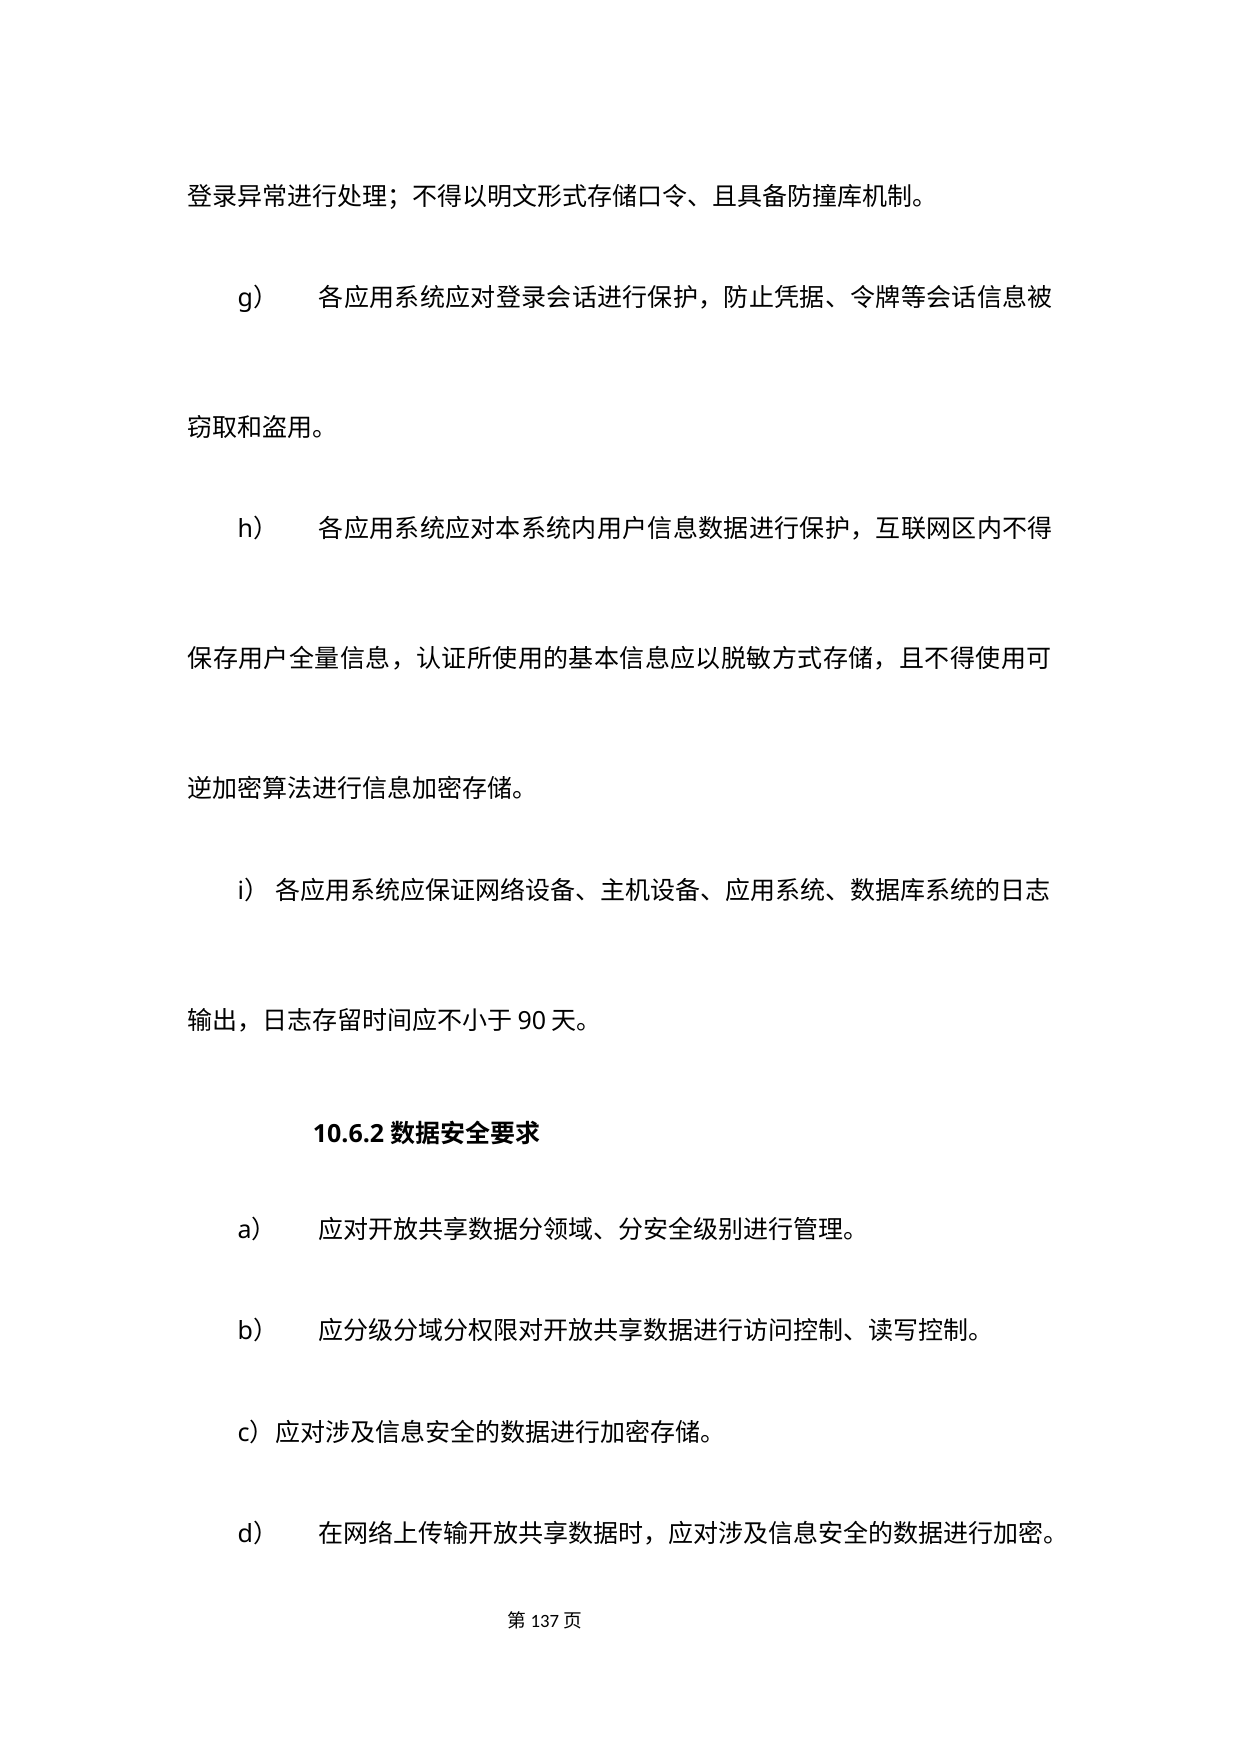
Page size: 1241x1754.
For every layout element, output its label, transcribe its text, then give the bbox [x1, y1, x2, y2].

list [187, 162, 1053, 227]
list 应对涉及信息安全的数据进行加密存储。 [187, 1398, 1053, 1463]
list 各应用系统应对登录会话进行保护，防止凭据、令牌等会话信息被窃取和盗用。 [187, 263, 1053, 458]
list 在网络上传输开放共享数据时，应对涉及信息安全的数据进行加密。 [187, 1499, 1053, 1564]
list 各应用系统应对本系统内用户信息数据进行保护，互联网区内不得保存用户全量信息，认证所使用的基本信息应以脱敏方式存储，且不得使用可逆加密算法进行信息加密存储。 [187, 494, 1053, 819]
list 应对开放共享数据分领域、分安全级别进行管理。 [187, 1195, 1053, 1260]
list 应分级分域分权限对开放共享数据进行访问控制、读写控制。 [187, 1296, 1053, 1361]
subtitle 数据安全要求 [262, 1099, 1053, 1164]
list 各应用系统应保证网络设备、主机设备、应用系统、数据库系统的日志输出，日志存留时间应不小于90天。 [187, 856, 1053, 1051]
